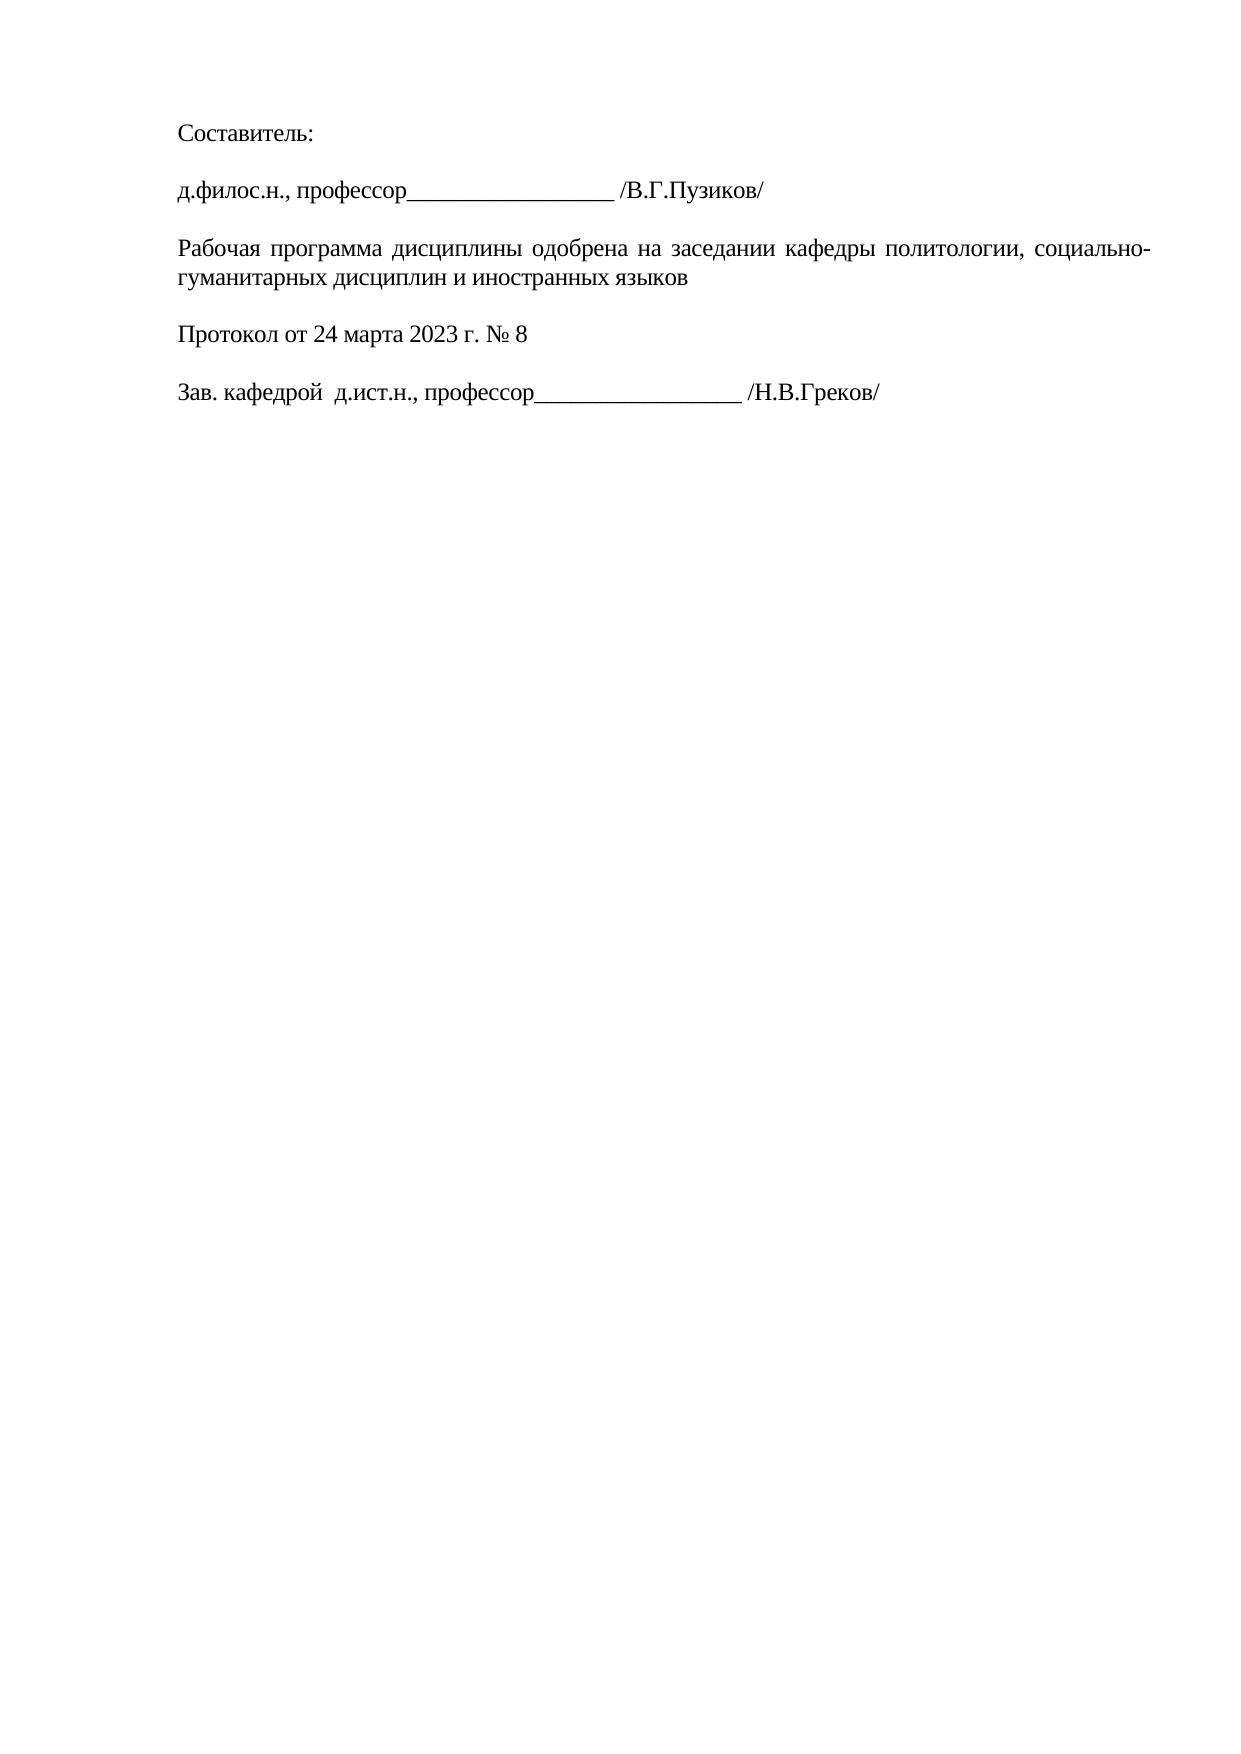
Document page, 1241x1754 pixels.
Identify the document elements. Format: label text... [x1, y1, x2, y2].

text Протокол от 24 марта 2023 г. № 8 [177, 319, 1152, 348]
text Зав. кафедрой д.ист.н., профессор_________________ /Н.В.Греков/ [177, 377, 1152, 406]
text Рабочая программа дисциплины одобрена на заседании кафедры политологии, социально-гуманитарных дисциплин и иностранных языков [177, 233, 1152, 291]
text Составитель: [177, 118, 1152, 147]
text д.филос.н., профессор_________________ /В.Г.Пузиков/ [177, 176, 1152, 204]
